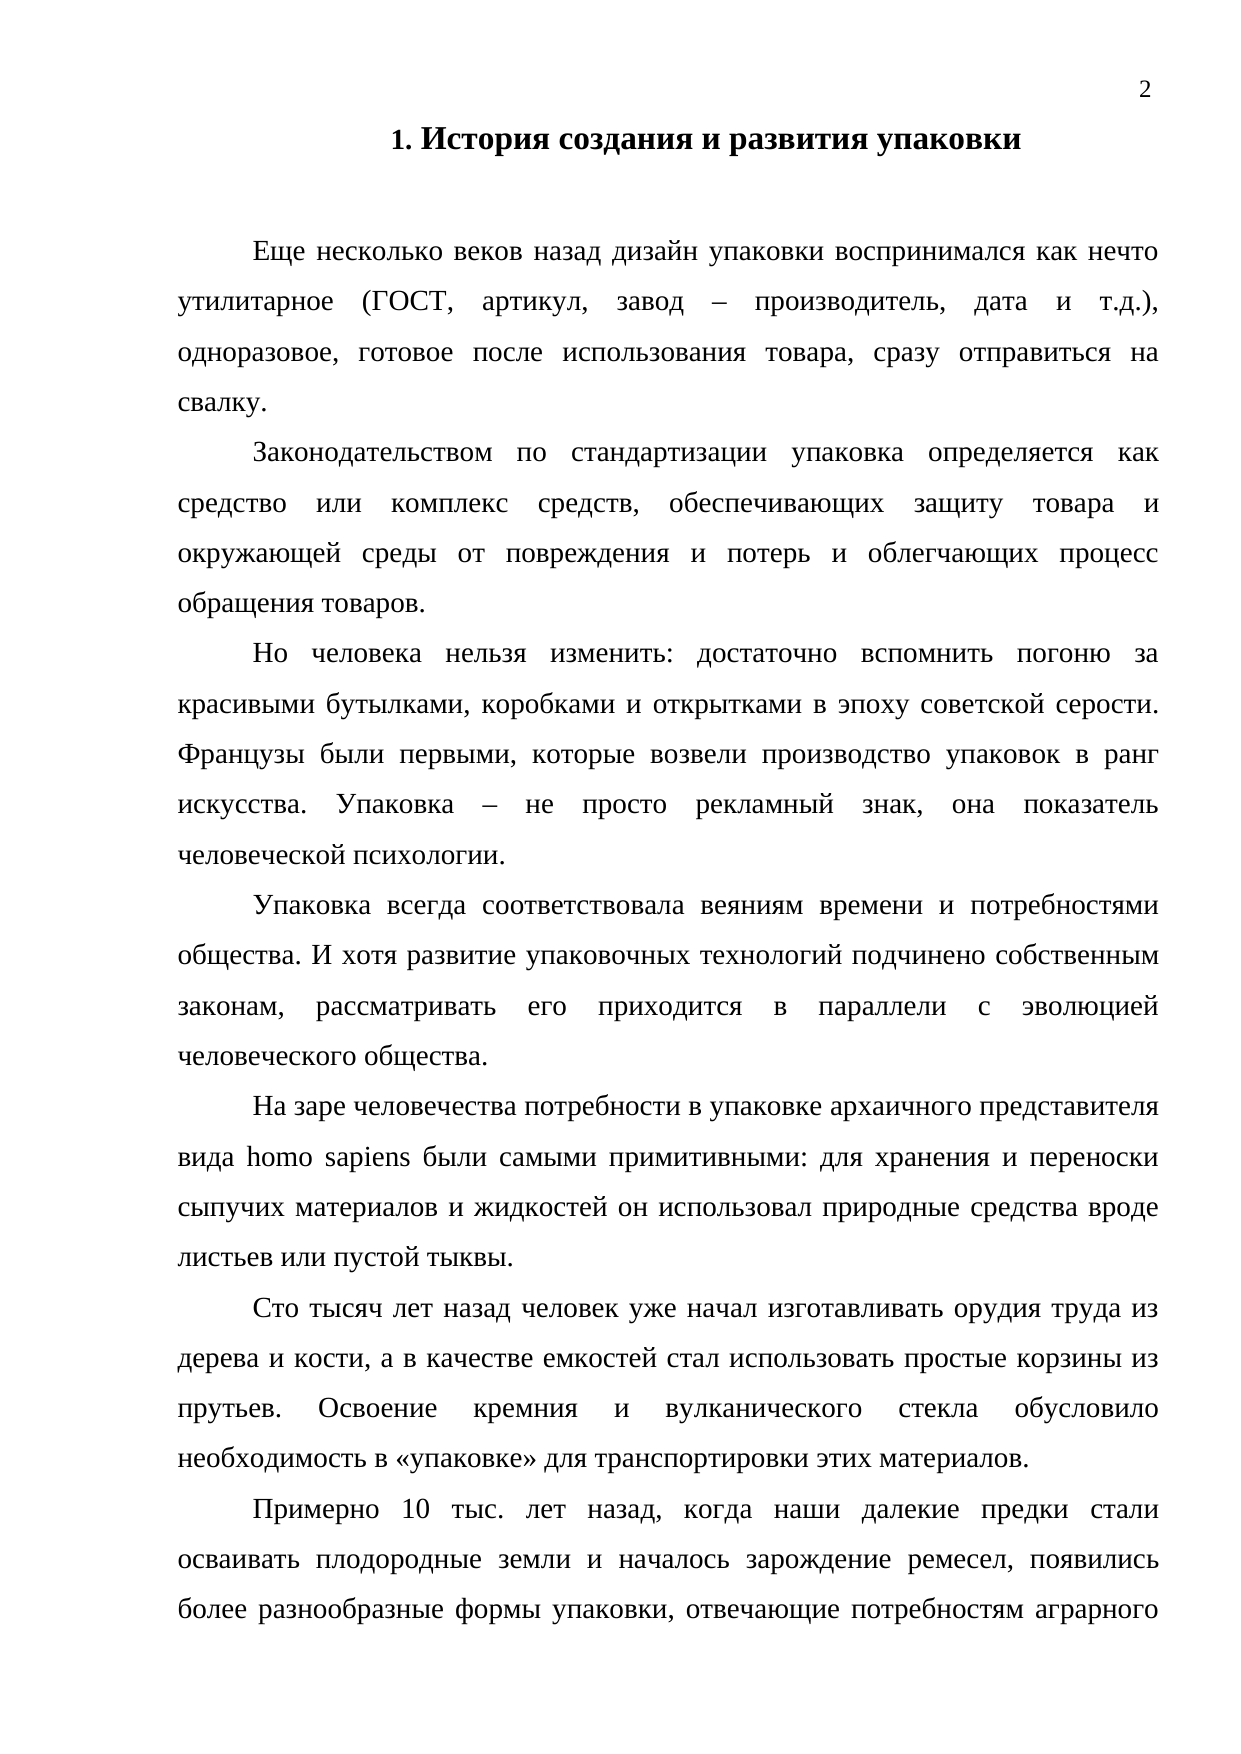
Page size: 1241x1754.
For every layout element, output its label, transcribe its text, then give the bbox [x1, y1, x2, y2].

text Законодательством по стандартизации упаковка определяется как средство или комплекс средств, обеспечивающих защиту товара и окружающей среды от повреждения и потерь и облегчающих процесс обращения товаров. [177, 434, 1160, 619]
text На заре человечества потребности в упаковке архаичного представителя вида homo sapiens были самыми примитивными: для хранения и переноски сыпучих материалов и жидкостей он использовал природные средства вроде листьев или пустой тыквы. [177, 1088, 1160, 1273]
text Упаковка всегда соответствовала веяниям времени и потребностями общества. И хотя развитие упаковочных технологий подчинено собственным законам, рассматривать его приходится в параллели с эволюцией человеческого общества. [177, 887, 1160, 1072]
text Но человека нельзя изменить: достаточно вспомнить погоню за красивыми бутылками, коробками и открытками в эпоху советской серости. Французы были первыми, которые возвели производство упаковок в ранг искусства. Упаковка – не просто рекламный знак, она показатель человеческой психологии. [177, 636, 1160, 870]
text Сто тысяч лет назад человек уже начал изготавливать орудия труда из дерева и кости, а в качестве емкостей стал использовать простые корзины из прутьев. Освоение кремния и вулканического стекла обусловило необходимость в «упаковке» для транспортировки этих материалов. [177, 1290, 1160, 1474]
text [177, 1491, 1160, 1625]
text Еще несколько веков назад дизайн упаковки воспринимался как нечто утилитарное (ГОСТ, артикул, завод – производитель, дата и т.д.), одноразовое, готовое после использования товара, сразу отправиться на свалку. [177, 233, 1160, 418]
text 1. История создания и развития упаковки [177, 118, 1160, 156]
